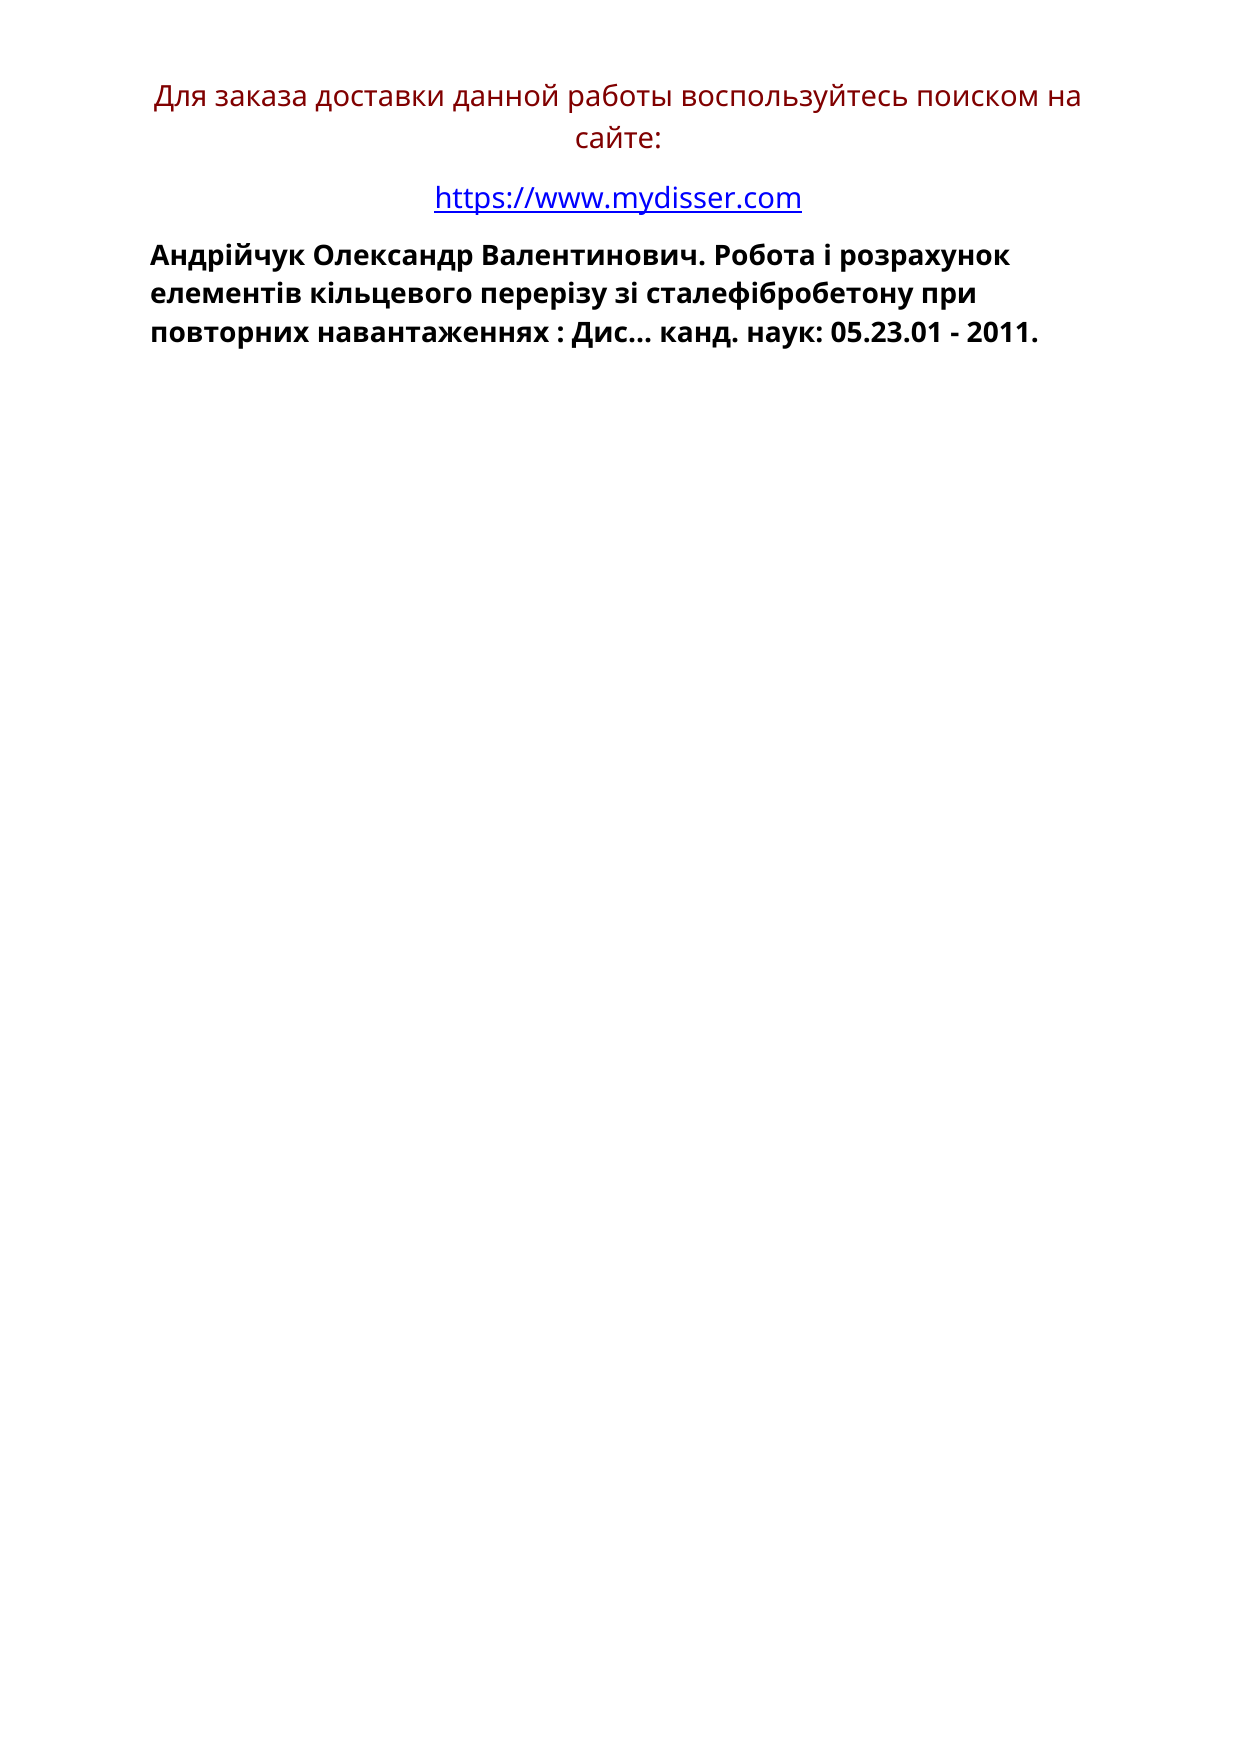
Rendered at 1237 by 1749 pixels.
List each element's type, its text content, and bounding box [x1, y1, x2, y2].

text Андрійчук Олександр Валентинович. Робота і розрахунок елементів кільцевого перерізу зі сталефібробетону при повторних навантаженнях : Дис... канд. наук: 05.23.01 - 2011. [150, 236, 1086, 351]
